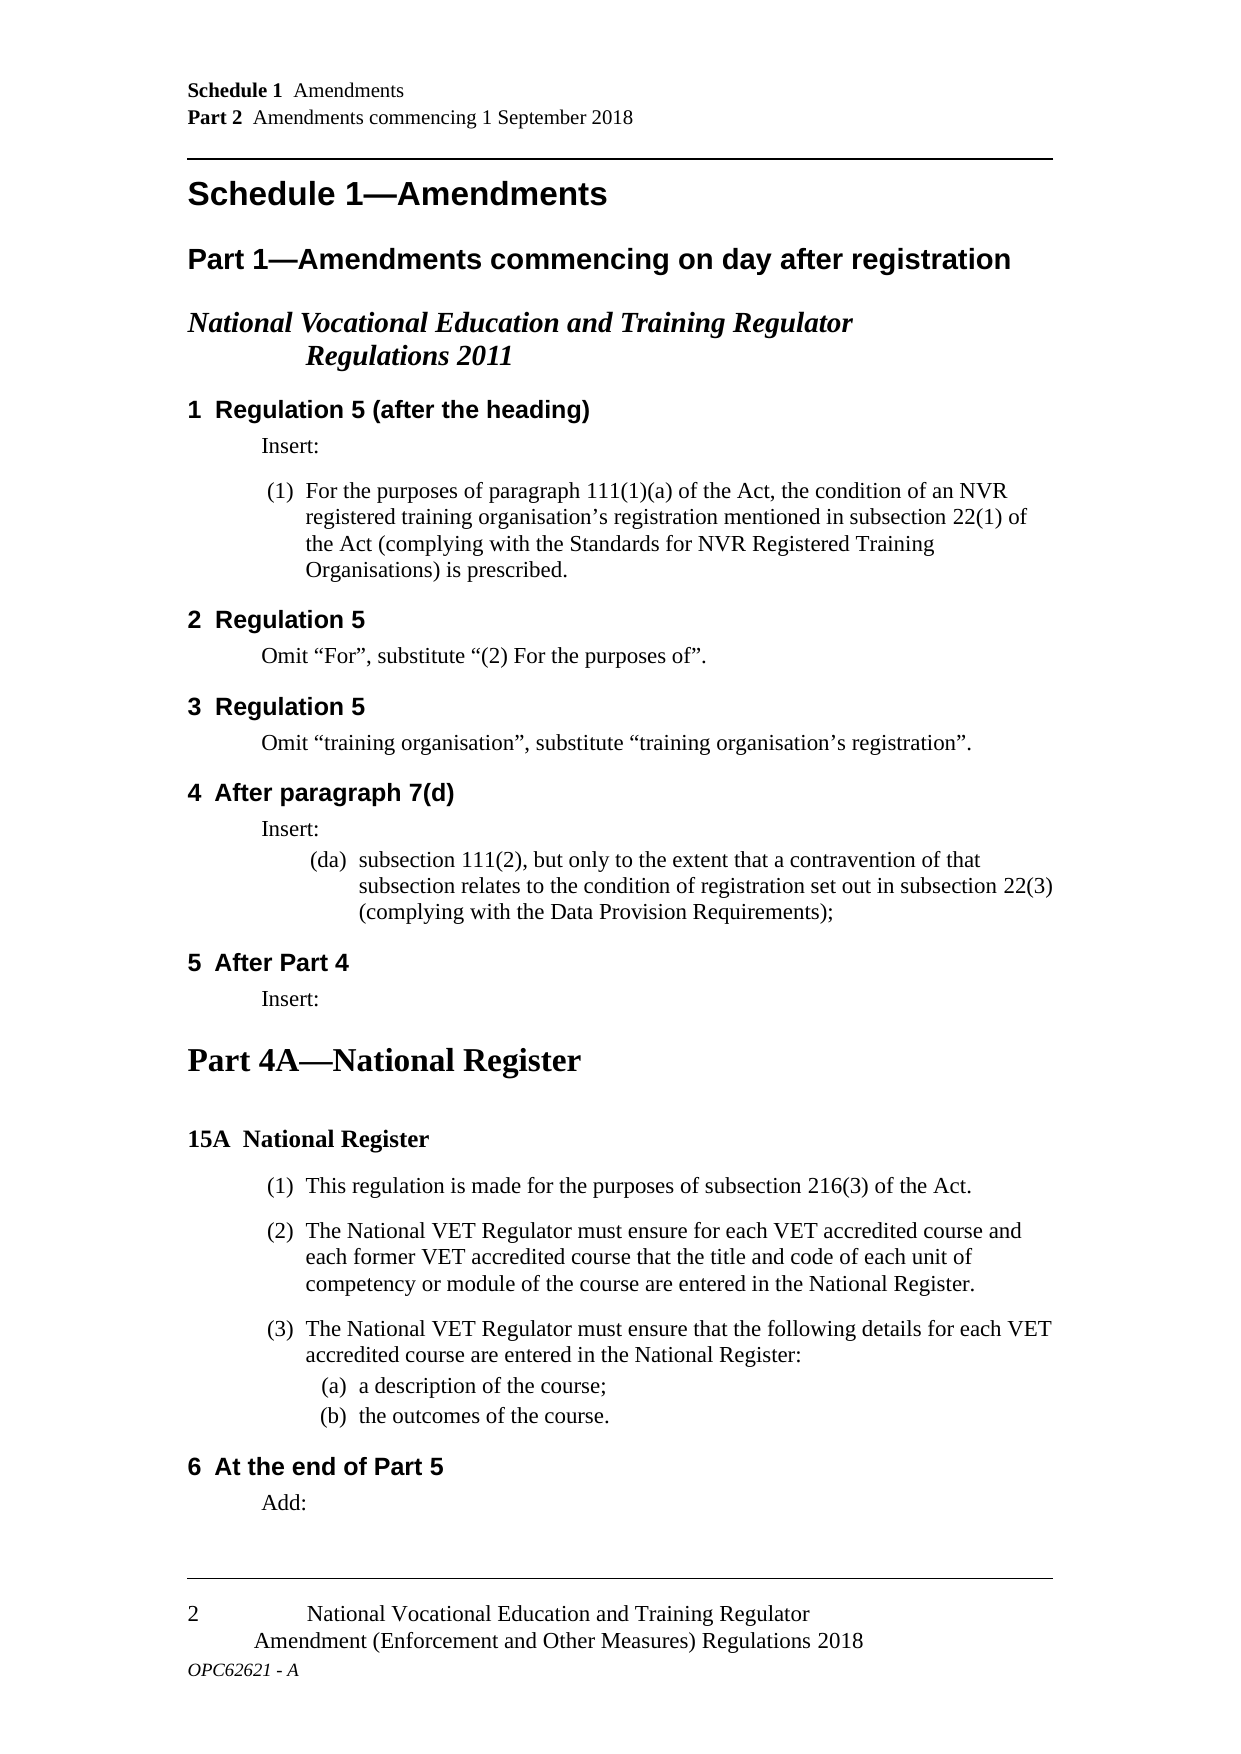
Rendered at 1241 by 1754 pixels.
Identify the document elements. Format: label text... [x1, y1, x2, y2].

text Insert: [261, 432, 1053, 458]
text Insert: [261, 985, 1053, 1011]
text 6 At the end of Part 5 [187, 1451, 1053, 1480]
text (a) a description of the course; [187, 1372, 1053, 1398]
text Part 1—Amendments commencing on day after registration [187, 242, 1053, 276]
text 4 After paragraph 7(d) [187, 778, 1053, 807]
text 3 Regulation 5 [187, 692, 1053, 720]
text 1 Regulation 5 (after the heading) [187, 395, 1053, 423]
text Insert: [261, 815, 1053, 841]
text Omit “training organisation”, substitute “training organisation’s registration”. [261, 729, 1053, 755]
text Schedule 1—Amendments [187, 174, 1053, 213]
text (da) subsection 111(2), but only to the extent that a contravention of that subsection relates to the condition of registration set out in subsection 22(3) (complying with the Data Provision Requirements); [187, 846, 1053, 925]
text (2) The National VET Regulator must ensure for each VET accredited course and each former VET accredited course that the title and code of each unit of competency or module of the course are entered in the National Register. [187, 1217, 1053, 1296]
text 15A National Register [187, 1124, 1053, 1153]
text Part 4A—National Register [187, 1040, 1053, 1078]
text (1) This regulation is made for the purposes of subsection 216(3) of the Act. [187, 1172, 1053, 1198]
text Omit “For”, substitute “(2) For the purposes of”. [261, 642, 1053, 669]
text National Vocational Education and Training Regulator Regulations 2011 [187, 305, 1053, 372]
text 5 After Part 4 [187, 948, 1053, 976]
text (1) For the purposes of paragraph 111(1)(a) of the Act, the condition of an NVR registered training organisation’s registration mentioned in subsection 22(1) of the Act (complying with the Standards for NVR Registered Training Organisations) is prescribed. [187, 477, 1053, 582]
text 2 Regulation 5 [187, 605, 1053, 634]
text (3) The National VET Regulator must ensure that the following details for each VET accredited course are entered in the National Register: [187, 1315, 1053, 1367]
text (b) the outcomes of the course. [187, 1402, 1053, 1428]
text Add: [261, 1488, 1053, 1515]
